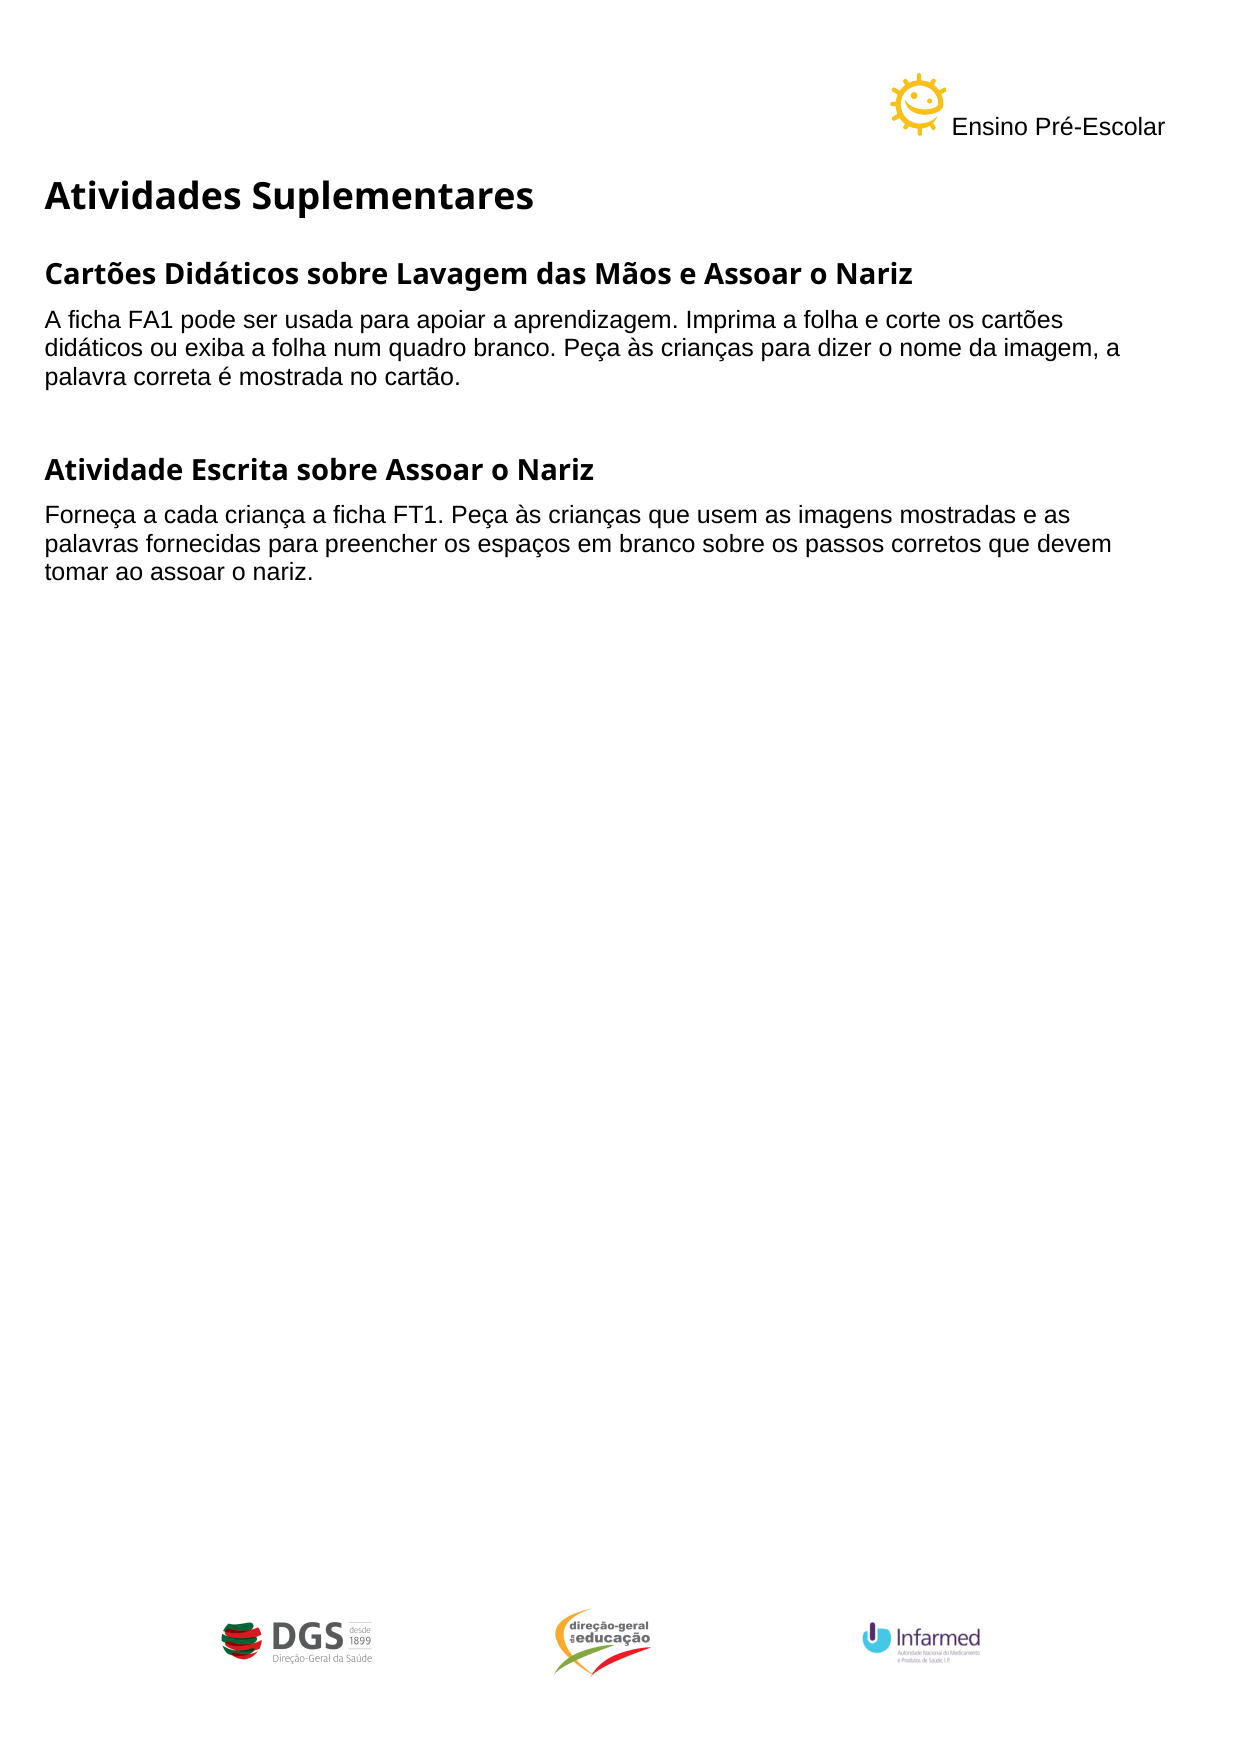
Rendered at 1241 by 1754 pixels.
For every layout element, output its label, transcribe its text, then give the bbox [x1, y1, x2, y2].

text A ficha FA1 pode ser usada para apoiar a aprendizagem. Imprima a folha e corte os cartões didáticos ou exiba a folha num quadro branco. Peça às crianças para dizer o nome da imagem, a palavra correta é mostrada no cartão. [44, 304, 1165, 391]
picture [890, 73, 947, 136]
subtitle Cartões Didáticos sobre Lavagem das Mãos e Assoar o Nariz [44, 253, 1165, 293]
subtitle Atividades Suplementares [44, 169, 1165, 220]
subtitle Atividade Escrita sobre Assoar o Nariz [44, 449, 1165, 488]
text Forneça a cada criança a ficha FT1. Peça às crianças que usem as imagens mostradas e as palavras fornecidas para preencher os espaços em branco sobre os passos corretos que devem tomar ao assoar o nariz. [44, 500, 1165, 586]
picture [60, 1605, 1150, 1681]
